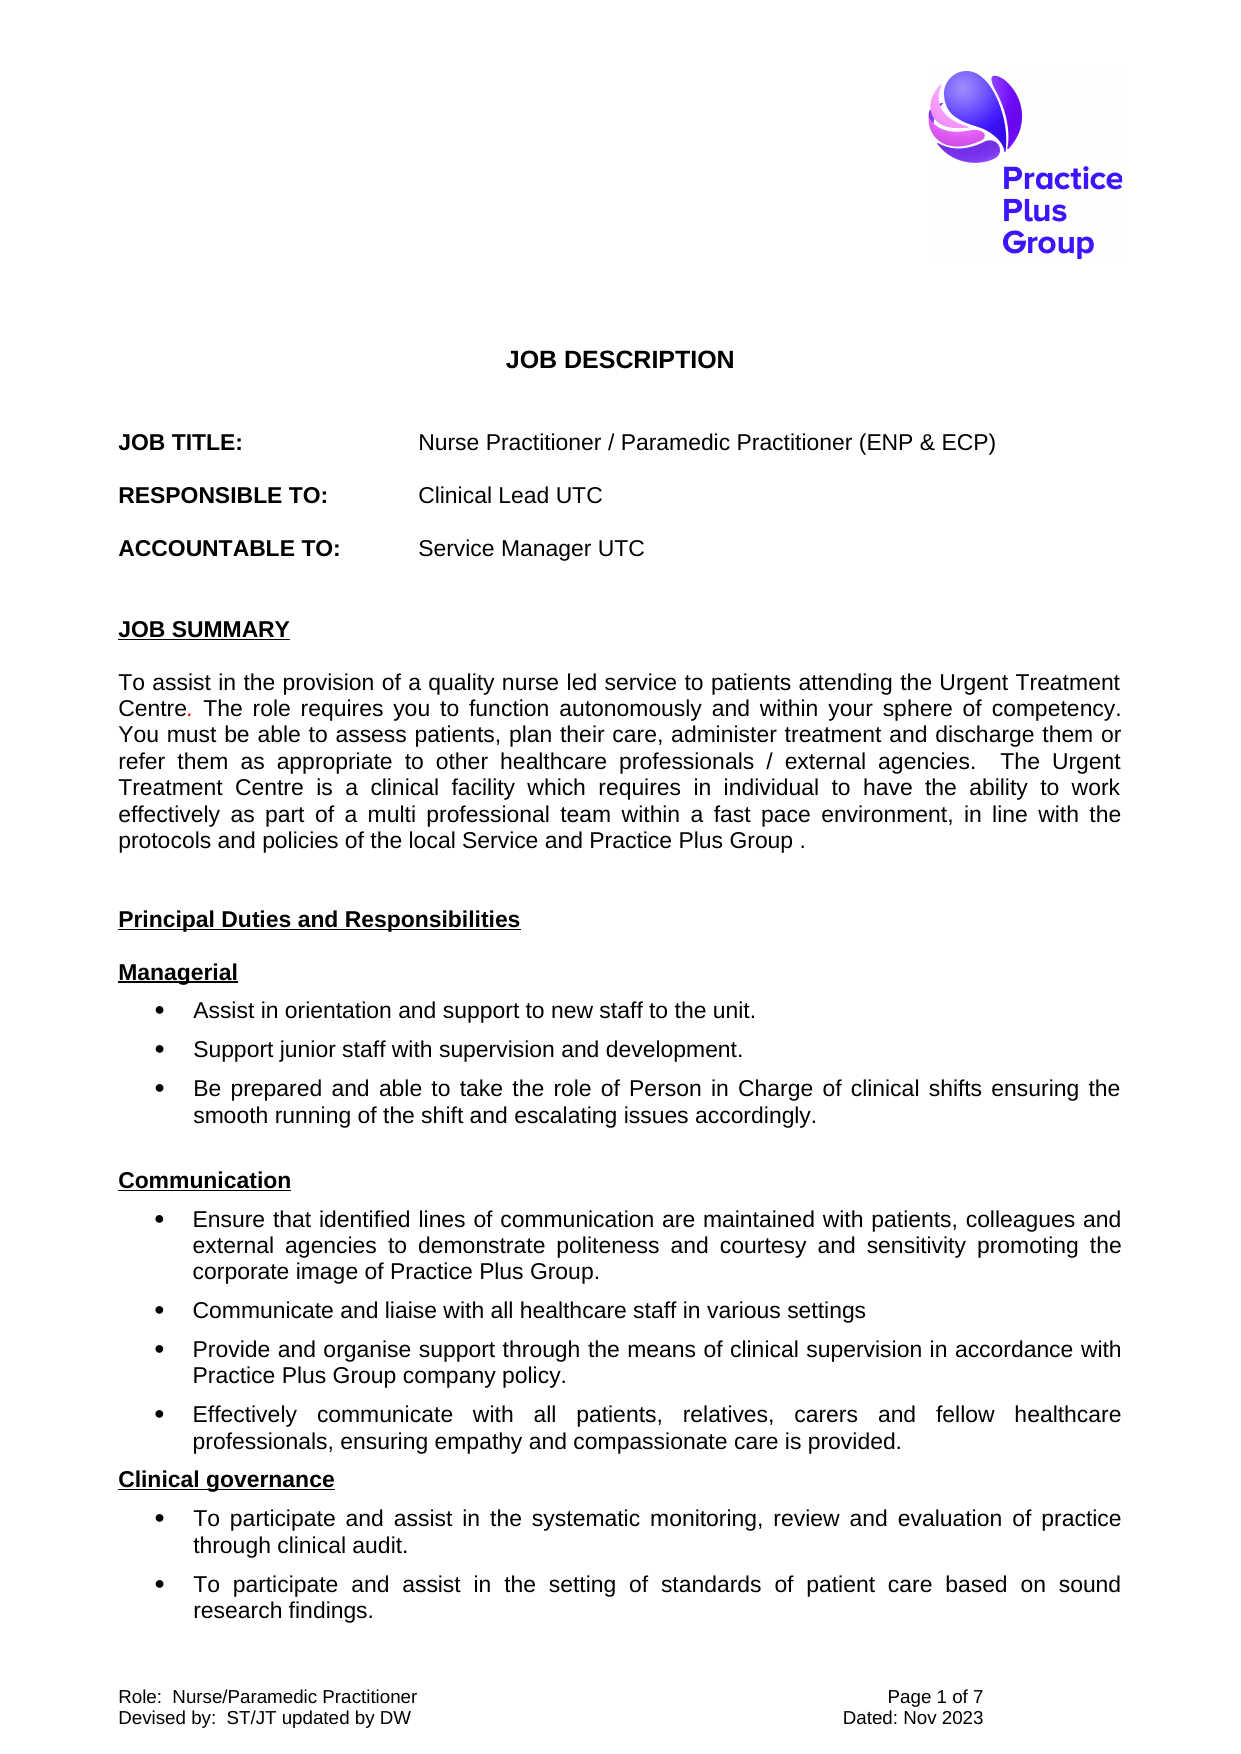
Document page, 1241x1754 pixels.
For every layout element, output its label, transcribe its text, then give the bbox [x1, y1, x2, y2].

subtitle JOB SUMMARY [118, 616, 1122, 642]
text RESPONSIBLE TO: Clinical Lead UTC [118, 482, 1122, 508]
list Communicate and liaise with all healthcare staff in various settings [155, 1297, 1122, 1323]
list Support junior staff with supervision and development. [156, 1036, 1122, 1063]
text JOB TITLE: Nurse Practitioner / Paramedic Practitioner (ENP & ECP) [118, 429, 1122, 456]
list Ensure that identified lines of communication are maintained with patients, colleagues and external agencies to demonstrate politeness and courtesy and sensitivity promoting the corporate image of Practice Plus Group. [155, 1206, 1122, 1285]
list Provide and organise support through the means of clinical supervision in accordance with Practice Plus Group company policy. [155, 1336, 1122, 1389]
list Be prepared and able to take the role of Person in Charge of clinical shifts ensuring the smooth running of the shift and escalating issues accordingly. [156, 1075, 1122, 1128]
subtitle JOB DESCRIPTION [118, 345, 1122, 374]
list To participate and assist in the systematic monitoring, review and evaluation of practice through clinical audit. [156, 1505, 1122, 1558]
list Effectively communicate with all patients, relatives, carers and fellow healthcare professionals, ensuring empathy and compassionate care is provided. [155, 1401, 1122, 1454]
text ACCOUNTABLE TO: Service Manager UTC [118, 534, 1122, 561]
list Assist in orientation and support to new staff to the unit. [156, 997, 1122, 1024]
text To assist in the provision of a quality nurse led service to patients attending the Urgent Treatment Centre. The role requires you to function autonomously and within your sphere of competency. You must be able to assess patients, plan their care, administer treatment and discharge them or refer them as appropriate to other healthcare professionals / external agencies. The Urgent Treatment Centre is a clinical facility which requires in individual to have the ability to work effectively as part of a multi professional team within a fast pace environment, in line with the protocols and policies of the local Service and Practice Plus Group . [118, 669, 1122, 853]
text Clinical governance [118, 1466, 1122, 1493]
list To participate and assist in the setting of standards of patient care based on sound research findings. [156, 1571, 1122, 1623]
text Managerial [118, 959, 1122, 985]
subtitle Principal Duties and Responsibilities [118, 906, 1122, 932]
text Communication [118, 1167, 1122, 1193]
